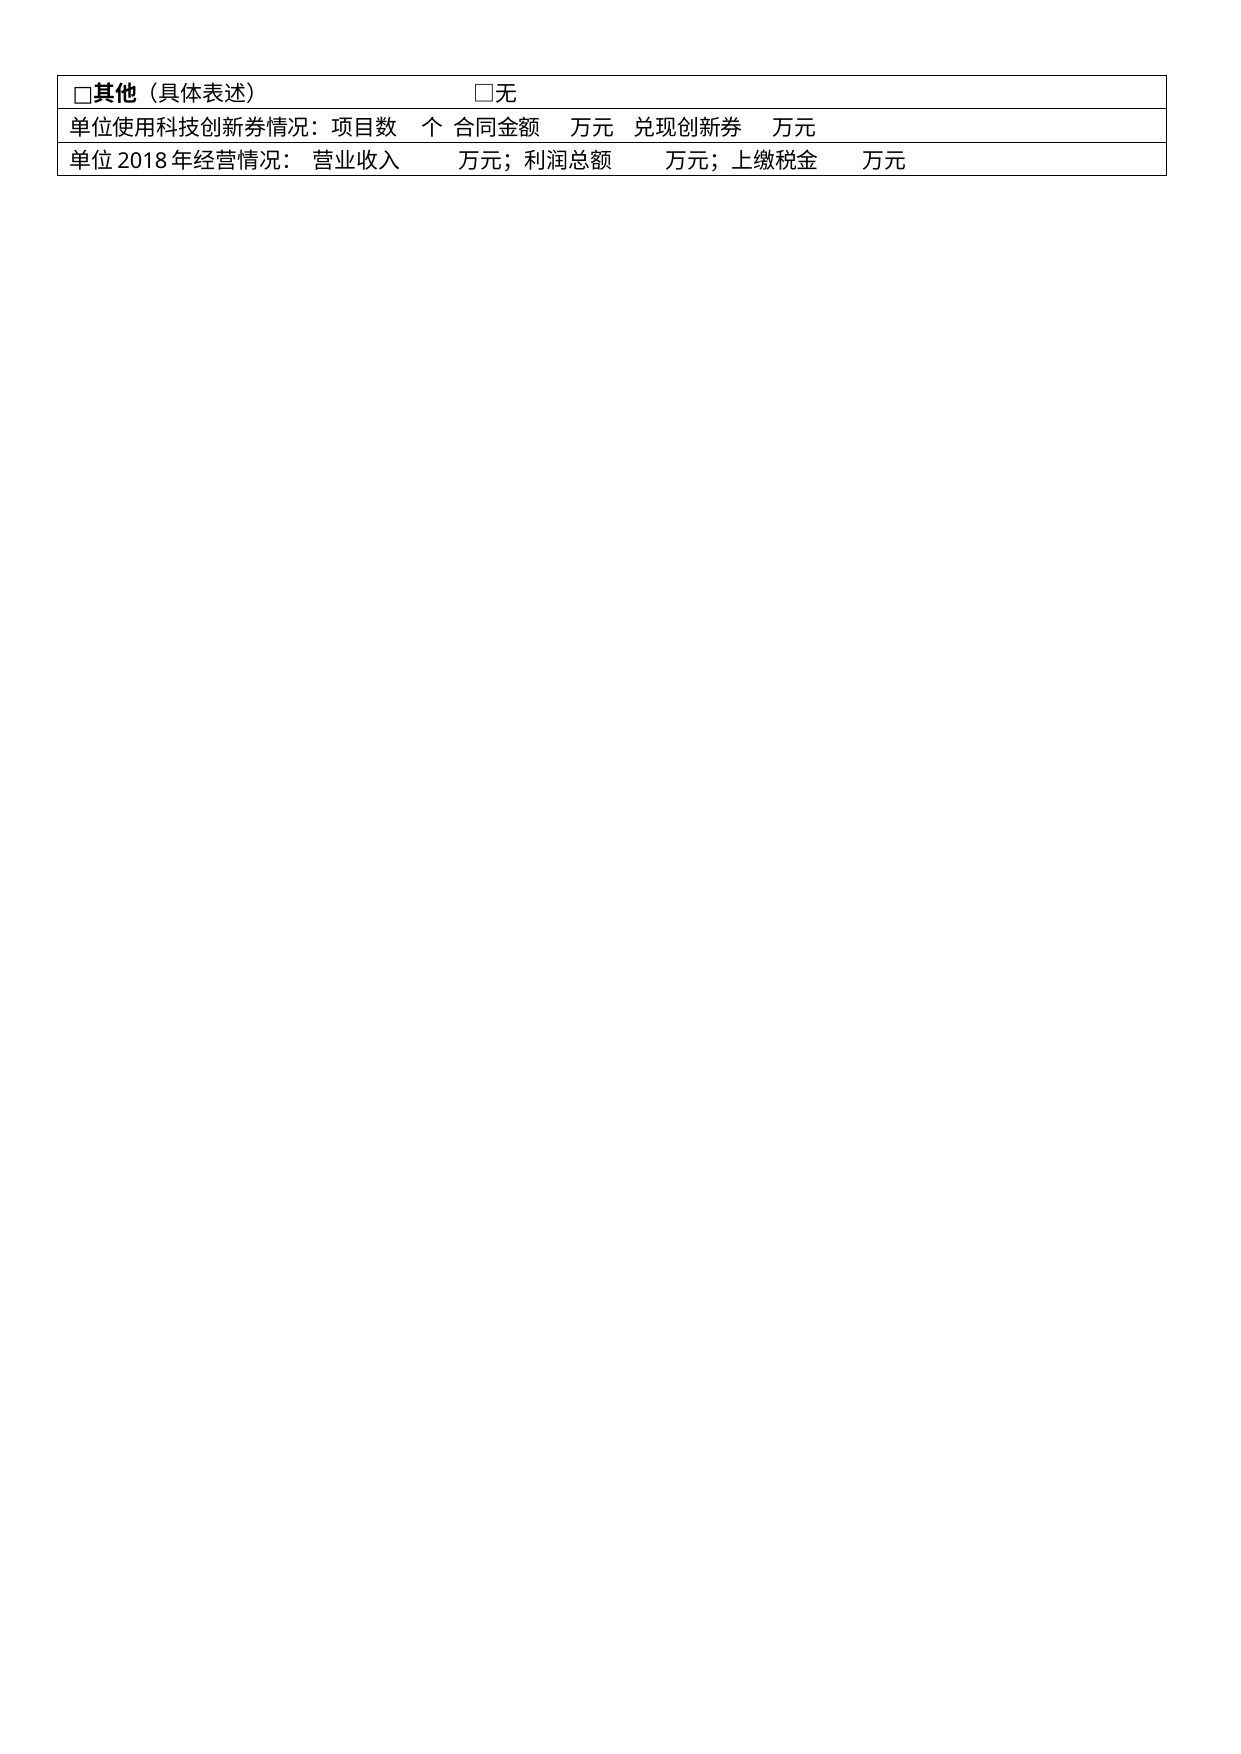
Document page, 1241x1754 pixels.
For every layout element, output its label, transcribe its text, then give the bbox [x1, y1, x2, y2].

table_cell 单位2018年经营情况： 营业收入 万元；利润总额 万元；上缴税金 万元 [58, 143, 1166, 175]
table_cell 单位使用科技创新券情况：项目数 个 合同金额 万元 兑现创新券 万元 [58, 109, 1166, 142]
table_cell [58, 76, 1166, 108]
